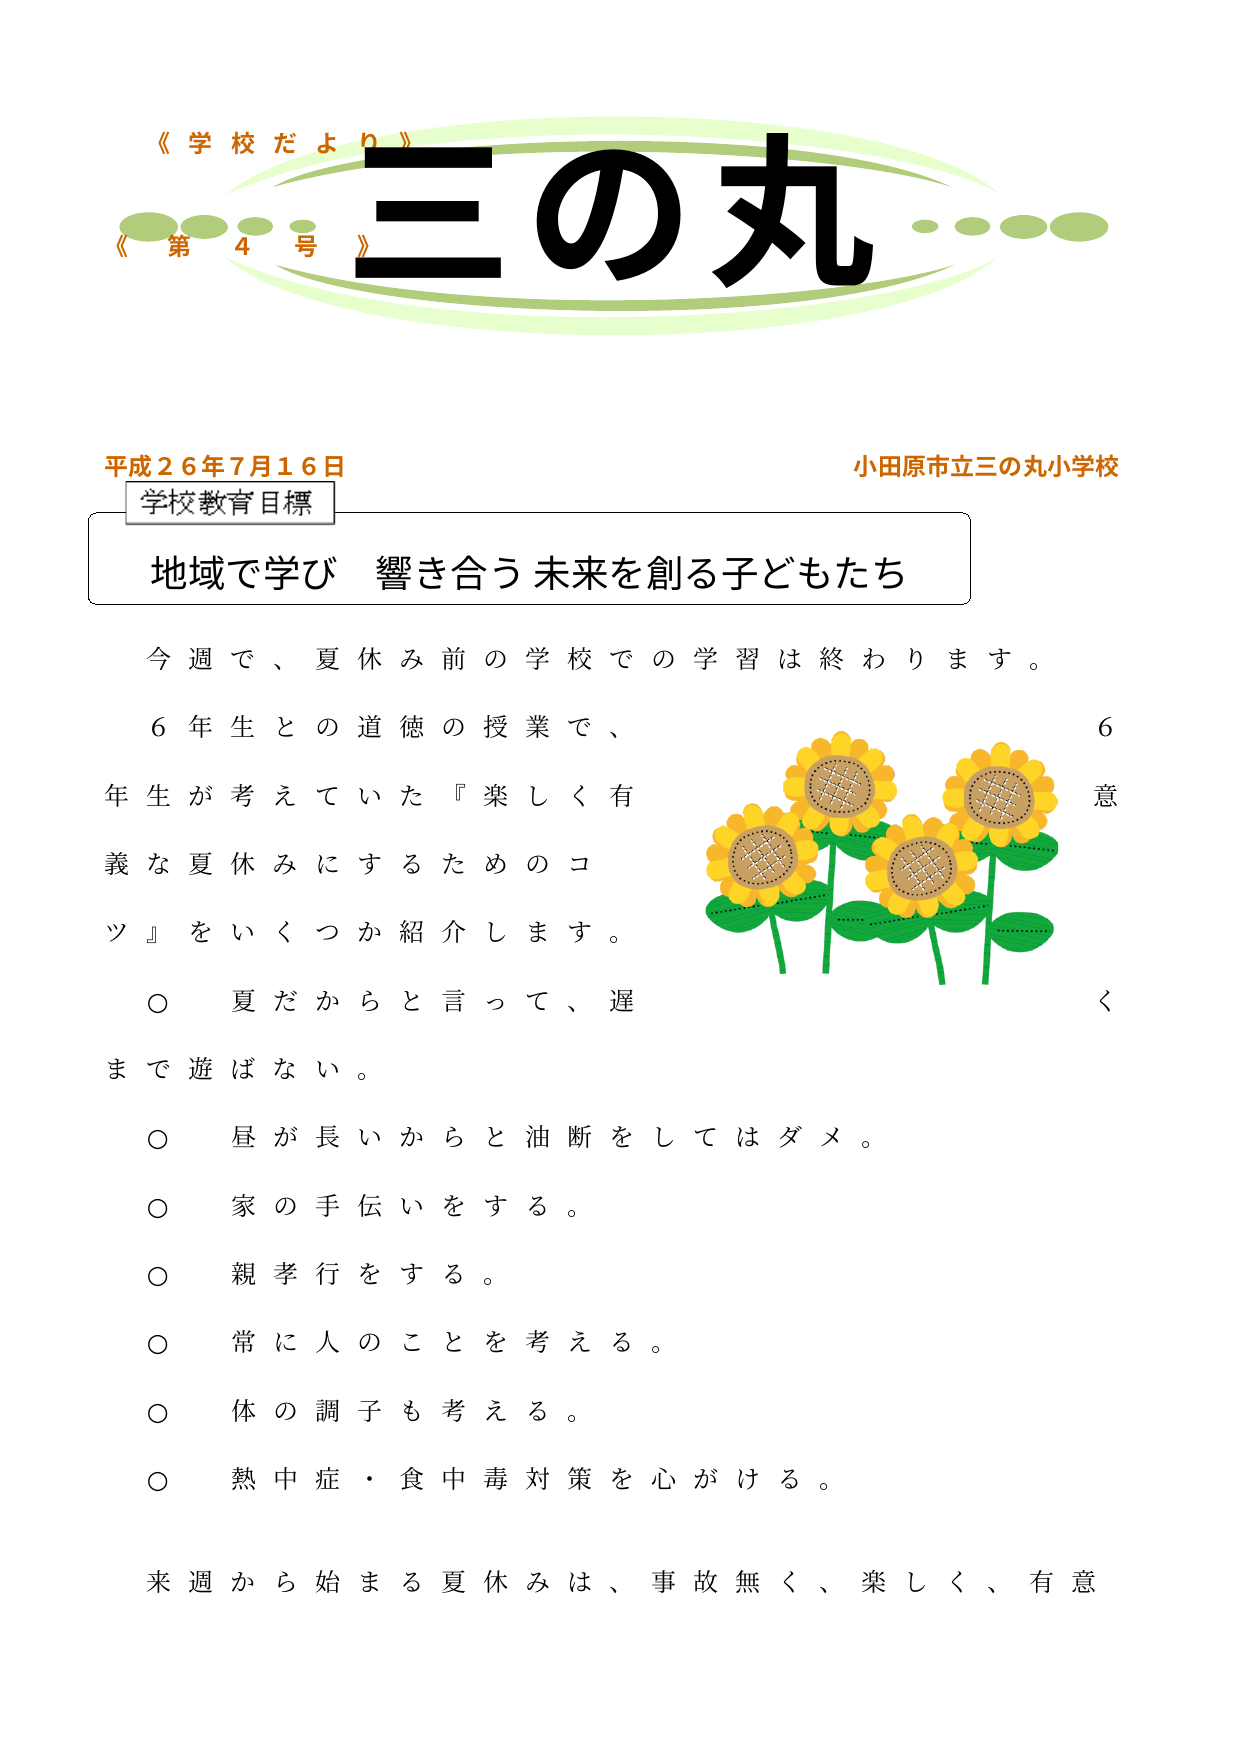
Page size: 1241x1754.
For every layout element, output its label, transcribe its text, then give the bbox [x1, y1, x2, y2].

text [104, 1546, 1136, 1614]
text ○ 家の手伝いをする。 [104, 1170, 1136, 1239]
text ○ 夏だからと言って、遅くまで遊ばない。 [104, 965, 1136, 1102]
picture [705, 731, 1059, 985]
text 今週で、夏休み前の学校での学習は終わります。 [104, 624, 1136, 692]
text ○ 昼が長いからと油断をしてはダメ。 [104, 1102, 1136, 1170]
text 平成２６年７月１６日 小田原市立三の丸小学校 [104, 449, 1136, 482]
text ○ 常に人のことを考える。 [104, 1307, 1136, 1375]
text 《学校だより》 《 第 ４ 号 》 [104, 108, 1136, 279]
text ○ 親孝行をする。 [104, 1239, 1136, 1307]
text ○ 体の調子も考える。 [104, 1375, 1136, 1444]
text ○ 熱中症・食中毒対策を心がける。 [104, 1444, 1136, 1512]
picture [125, 481, 337, 527]
